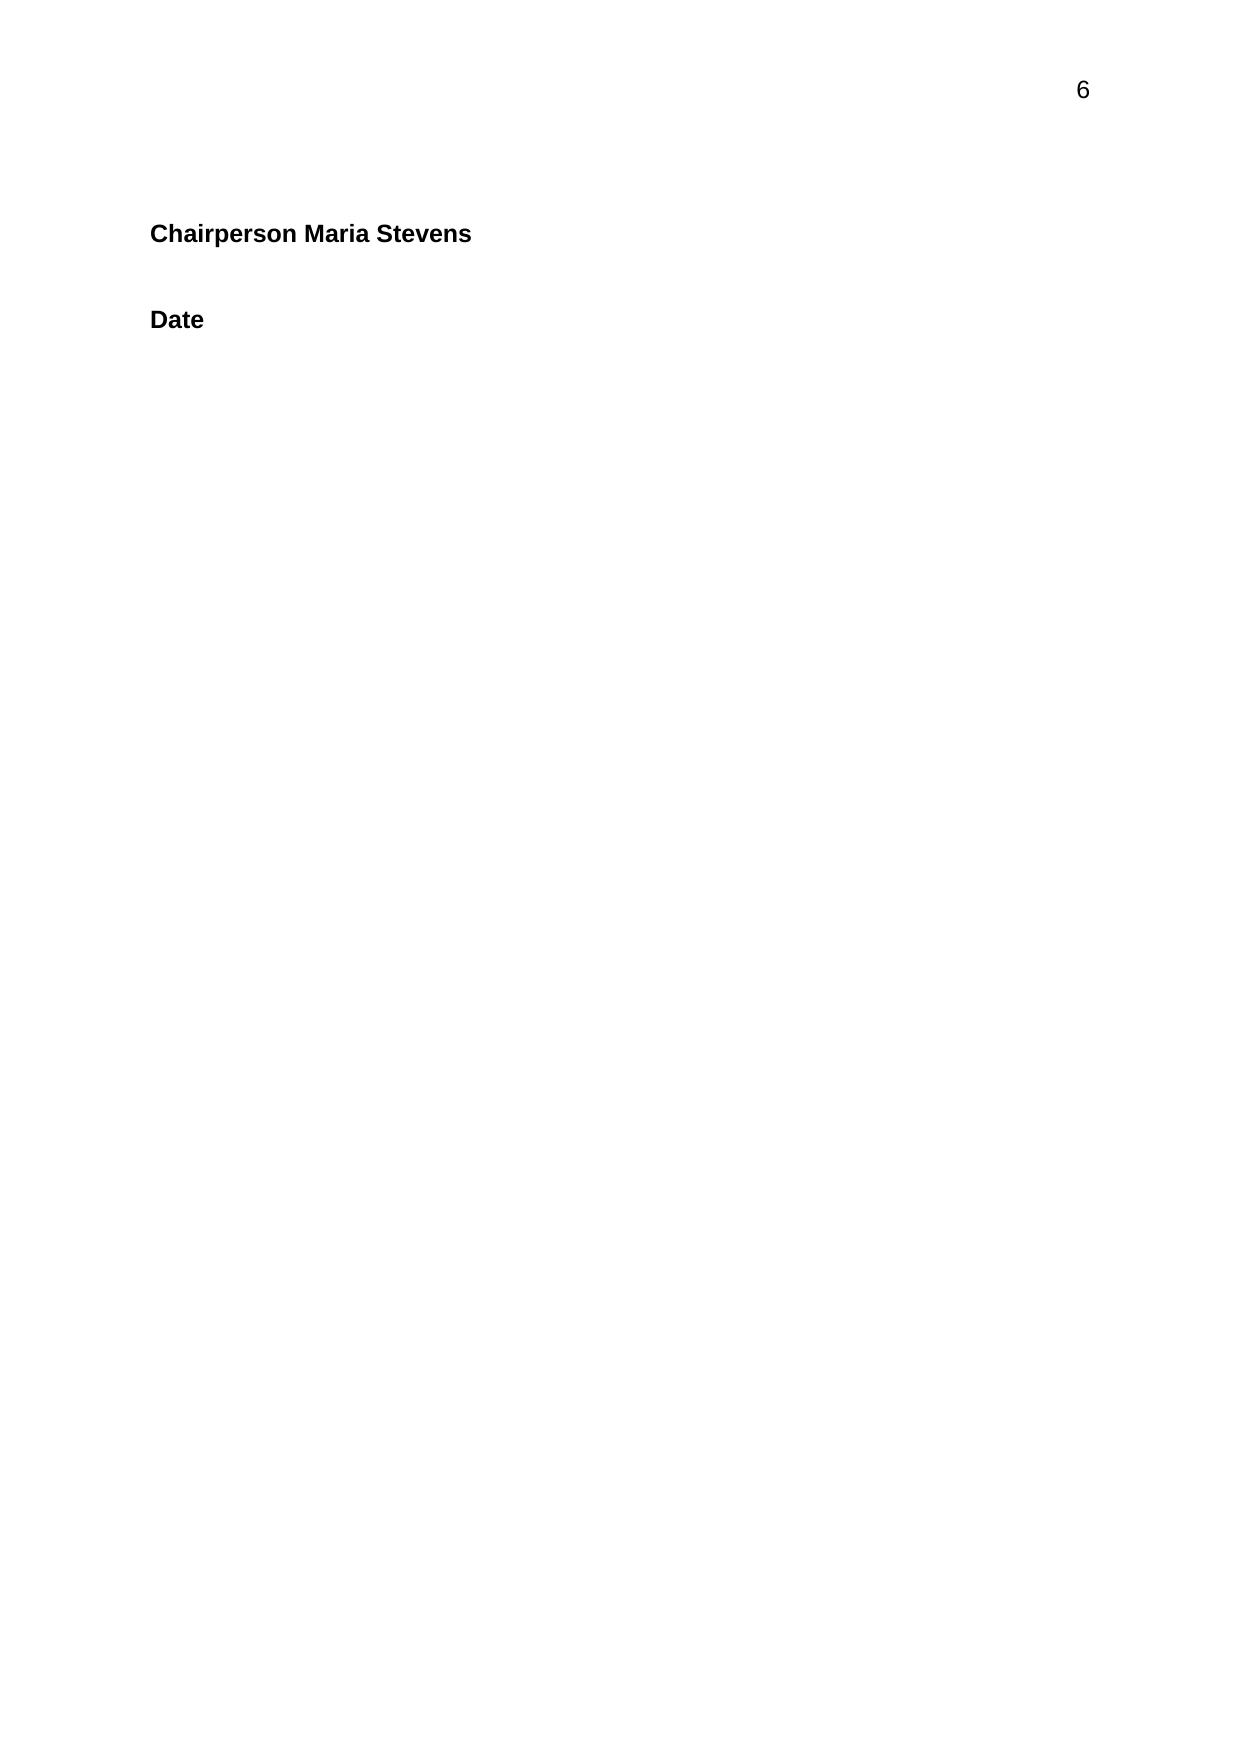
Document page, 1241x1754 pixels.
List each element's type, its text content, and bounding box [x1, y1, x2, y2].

text Date [150, 305, 1090, 334]
text Chairperson Maria Stevens [150, 219, 1090, 247]
